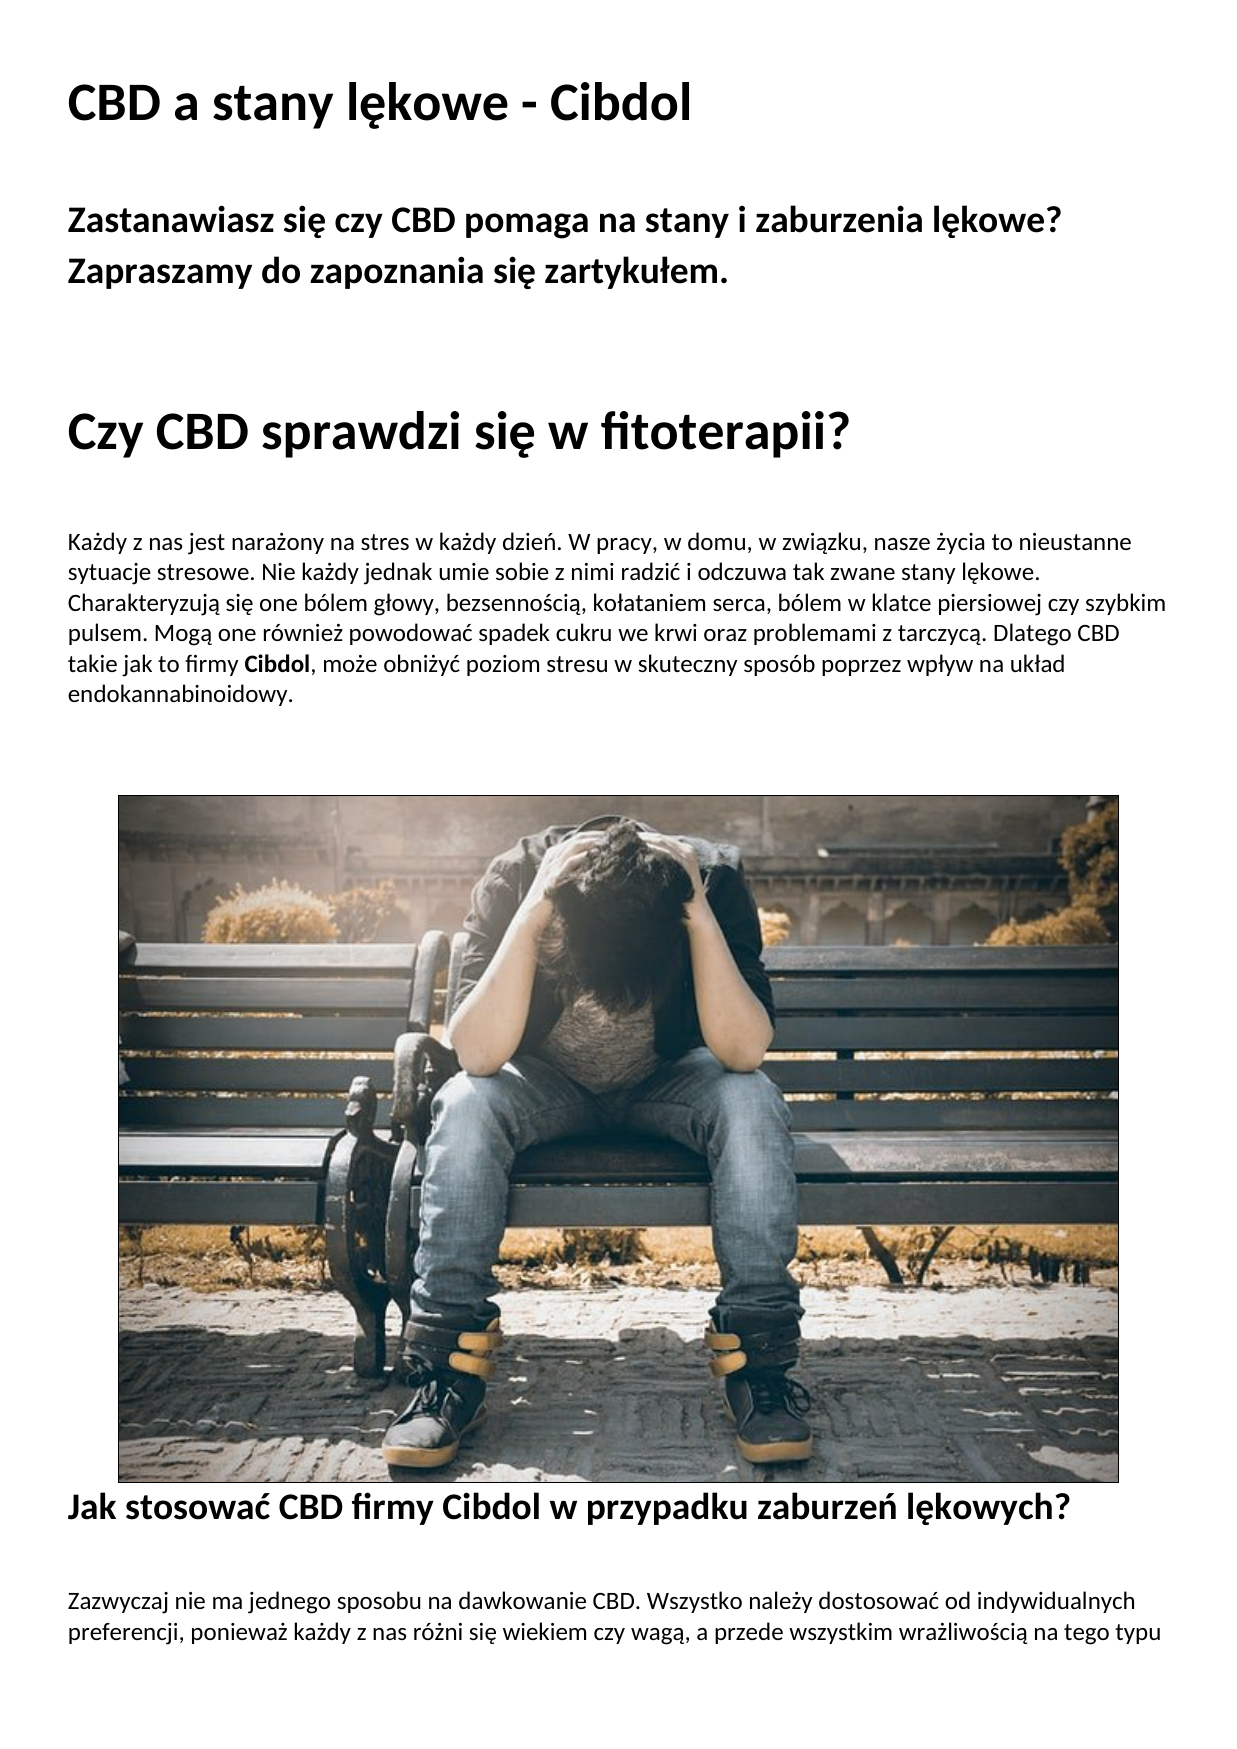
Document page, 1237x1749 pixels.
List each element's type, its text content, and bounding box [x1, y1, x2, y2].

text Każdy z nas jest narażony na stres w każdy dzień. W pracy, w domu, w związku, nasze życia to nieustanne sytuacje stresowe. Nie każdy jednak umie sobie z nimi radzić i odczuwa tak zwane stany lękowe. Charakteryzują się one bólem głowy, bezsennością, kołataniem serca, bólem w klatce piersiowej czy szybkim pulsem. Mogą one również powodować spadek cukru we krwi oraz problemami z tarczycą. Dlatego CBD takie jak to firmy Cibdol, może obniżyć poziom stresu w skuteczny sposób poprzez wpływ na układ endokannabinoidowy. [68, 526, 1169, 709]
text Zastanawiasz się czy CBD pomaga na stany i zaburzenia lękowe? Zapraszamy do zapoznania się zartykułem. [68, 196, 1169, 293]
text Jak stosować CBD firmy Cibdol w przypadku zaburzeń lękowych? [68, 1483, 1169, 1529]
picture [119, 796, 1118, 1482]
text Czy CBD sprawdzi się w fitoterapii? [68, 397, 1169, 463]
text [68, 1585, 1169, 1646]
text CBD a stany lękowe - Cibdol [68, 68, 1169, 134]
